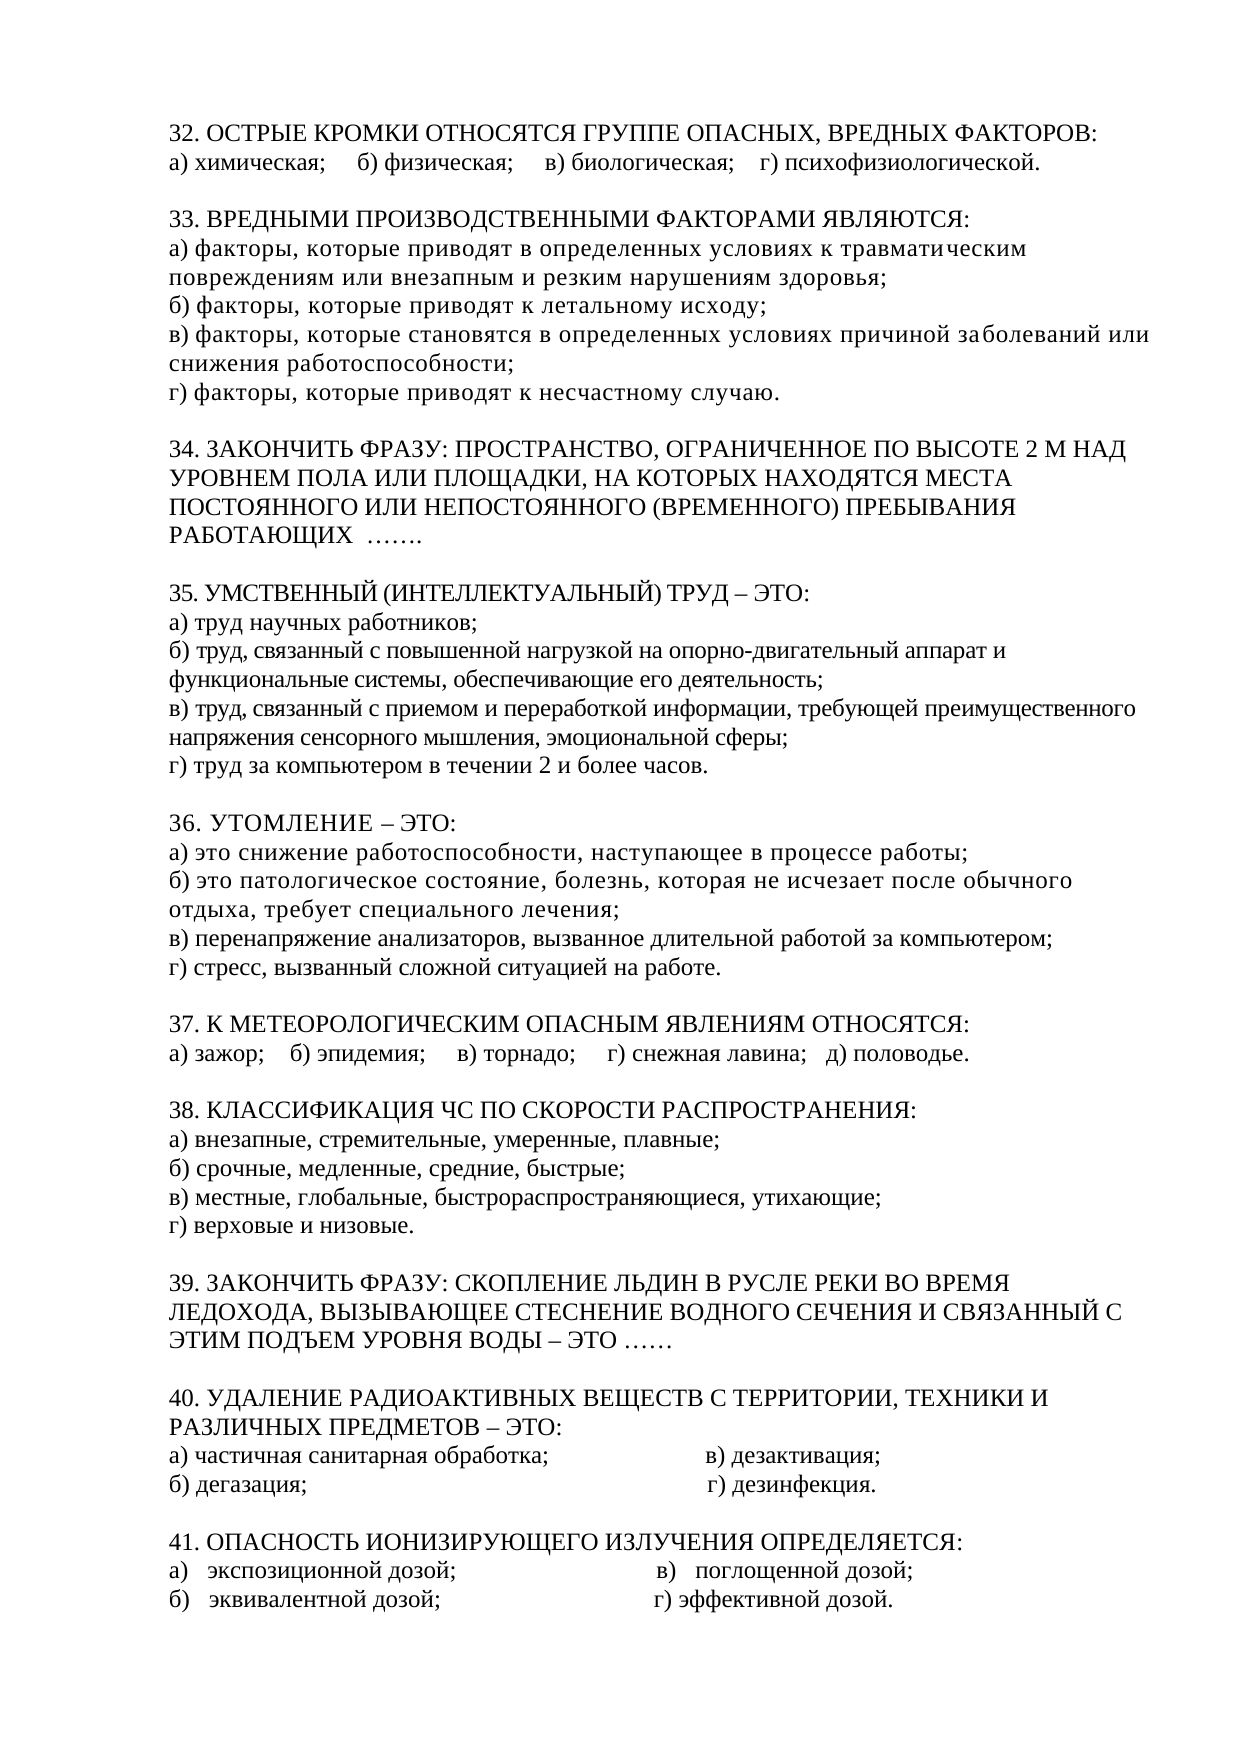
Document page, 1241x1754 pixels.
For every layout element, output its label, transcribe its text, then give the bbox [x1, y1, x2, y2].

text а) внезапные, стремительные, умеренные, плавные; [169, 1124, 1152, 1153]
text б) факторы, которые приводят к летальному исходу; [169, 291, 1152, 319]
text г) верховые и низовые. [169, 1211, 1152, 1239]
text б) срочные, медленные, средние, быстрые; [169, 1153, 1152, 1182]
text б) дегазация; г) дезинфекция. [169, 1469, 1152, 1498]
text а) факторы, которые приводят в определенных условиях к травматическим повреждениям или внезапным и резким нарушениям здоровья; [169, 233, 1152, 291]
text а) это снижение работоспособности, наступающее в процессе работы; [169, 837, 1152, 866]
text а) зажор; б) эпидемия; в) торнадо; г) снежная лавина; д) половодье. [169, 1038, 1152, 1067]
text 41. ОПАСНОСТЬ ИОНИЗИРУЮЩЕГО ИЗЛУЧЕНИЯ ОПРЕДЕЛЯЕТСЯ: [169, 1527, 1152, 1556]
text а) частичная санитарная обработка; в) дезактивация; [169, 1441, 1152, 1469]
text б) эквивалентной дозой; г) эффективной дозой. [169, 1584, 1152, 1613]
text в) труд, связанный с приемом и переработкой информации, требующей преимущественного напряжения сенсорного мышления, эмоциональной сферы; [169, 693, 1152, 751]
text в) местные, глобальные, быстрораспространяющиеся, утихающие; [169, 1182, 1152, 1211]
text 39. ЗАКОНЧИТЬ ФРАЗУ: СКОПЛЕНИЕ ЛЬДИН В РУСЛЕ РЕКИ ВО ВРЕМЯ ЛЕДОХОДА, ВЫЗЫВАЮЩЕЕ СТЕСНЕНИЕ ВОДНОГО СЕЧЕНИЯ И СВЯЗАННЫЙ С ЭТИМ ПОДЪЕМ УРОВНЯ ВОДЫ – ЭТО …… [169, 1268, 1152, 1354]
text г) факторы, которые приводят к несчастному случаю. [169, 377, 1152, 406]
text б) труд, связанный с повышенной нагрузкой на опорно-двигательный аппарат и функциональные системы, обеспечивающие его деятельность; [169, 636, 1152, 693]
text а) химическая; б) физическая; в) биологическая; г) психофизиологической. [169, 147, 1152, 176]
text 32. ОСТРЫЕ КРОМКИ ОТНОСЯТСЯ ГРУППЕ ОПАСНЫХ, ВРЕДНЫХ ФАКТОРОВ: [169, 118, 1152, 147]
text в) перенапряжение анализаторов, вызванное длительной работой за компьютером; [169, 923, 1152, 952]
text 38. КЛАССИФИКАЦИЯ ЧС ПО СКОРОСТИ РАСПРОСТРАНЕНИЯ: [169, 1096, 1152, 1124]
text в) факторы, которые становятся в определенных условиях причиной заболеваний или снижения работоспособности; [169, 319, 1152, 377]
text а) труд научных работников; [169, 607, 1152, 636]
text 40. УДАЛЕНИЕ РАДИОАКТИВНЫХ ВЕЩЕСТВ С ТЕРРИТОРИИ, ТЕХНИКИ И РАЗЛИЧНЫХ ПРЕДМЕТОВ – ЭТО: [169, 1383, 1152, 1441]
text 35. УМСТВЕННЫЙ (ИНТЕЛЛЕКТУАЛЬНЫЙ) ТРУД – ЭТО: [169, 578, 1152, 607]
text г) стресс, вызванный сложной ситуацией на работе. [169, 952, 1152, 981]
text 37. К МЕТЕОРОЛОГИЧЕСКИМ ОПАСНЫМ ЯВЛЕНИЯМ ОТНОСЯТСЯ: [169, 1009, 1152, 1038]
text а) экспозиционной дозой; в) поглощенной дозой; [169, 1556, 1152, 1584]
text 36. УТОМЛЕНИЕ – ЭТО: [169, 808, 1152, 837]
text б) это патологическое состояние, болезнь, которая не исчезает после обычного отдыха, требует специального лечения; [169, 866, 1152, 923]
text 33. ВРЕДНЫМИ ПРОИЗВОДСТВЕННЫМИ ФАКТОРАМИ ЯВЛЯЮТСЯ: [169, 204, 1152, 233]
text 34. ЗАКОНЧИТЬ ФРАЗУ: ПРОСТРАНСТВО, ОГРАНИЧЕННОЕ ПО ВЫСОТЕ НАД УРОВНЕМ ПОЛА ИЛИ ПЛОЩАДКИ, НА КОТОРЫХ НАХОДЯТСЯ МЕСТА ПОСТОЯННОГО ИЛИ НЕПОСТОЯННОГО (ВРЕМЕННОГО) ПРЕБЫВАНИЯ РАБОТАЮЩИХ ……. [169, 434, 1152, 549]
text г) труд за компьютером в течении 2 и более часов. [169, 751, 1152, 779]
